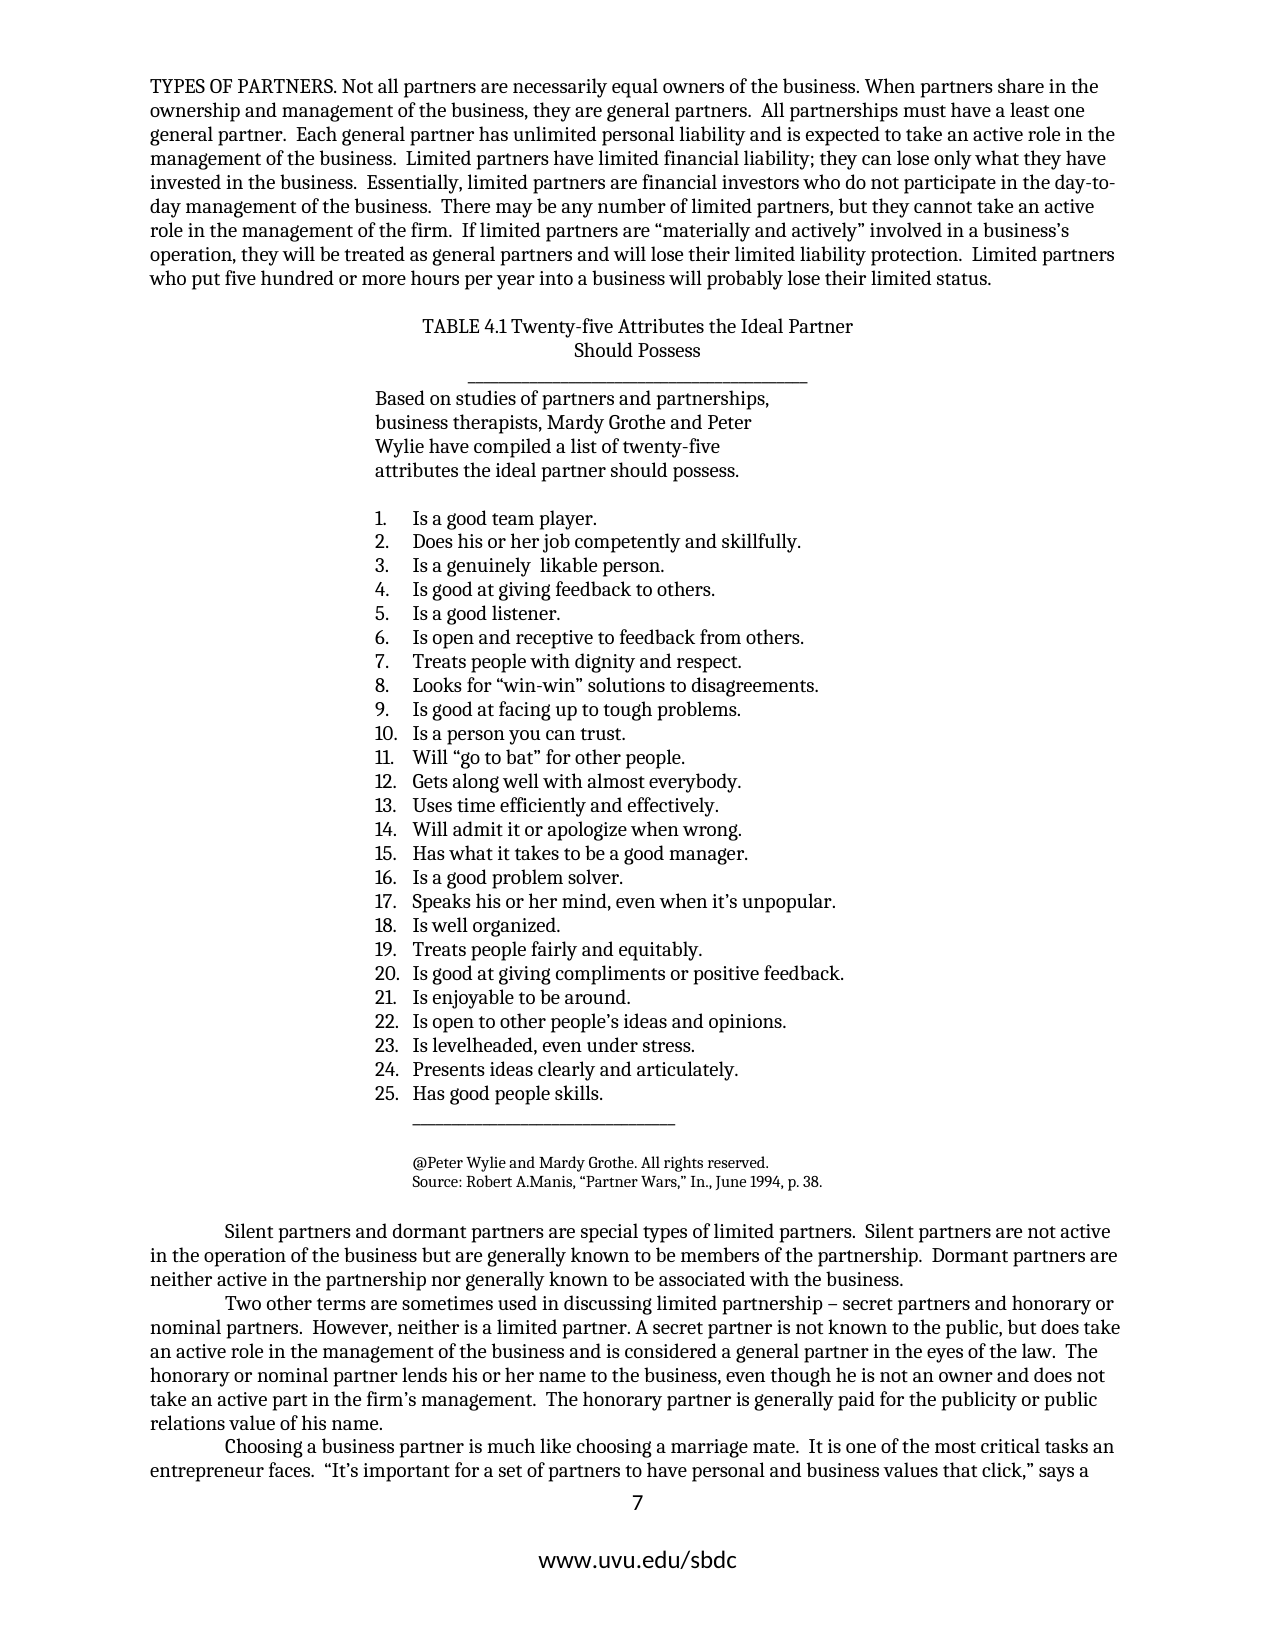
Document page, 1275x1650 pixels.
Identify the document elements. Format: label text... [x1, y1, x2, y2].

text attributes the ideal partner should possess. [150, 458, 1125, 482]
list @Peter Wylie and Mardy Grothe. All rights reserved. [412, 1153, 1125, 1172]
list Is a person you can trust. [375, 722, 1125, 746]
list Is a good problem solver. [375, 866, 1125, 889]
list Uses time efficiently and effectively. [375, 794, 1125, 818]
list Is open to other people’s ideas and opinions. [375, 1009, 1125, 1033]
list Has what it takes to be a good manager. [375, 842, 1125, 866]
list Is good at giving compliments or positive feedback. [375, 961, 1125, 985]
list Is open and receptive to feedback from others. [375, 626, 1125, 650]
list Is well organized. [375, 913, 1125, 937]
text ____________________________________________ [150, 362, 1125, 386]
list Will “go to bat” for other people. [375, 746, 1125, 770]
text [150, 1435, 1125, 1483]
text Should Possess [150, 338, 1125, 362]
list Speaks his or her mind, even when it’s unpopular. [375, 889, 1125, 913]
list Is good at giving feedback to others. [375, 578, 1125, 602]
list __________________________________ [412, 1105, 1125, 1129]
text Wylie have compiled a list of twenty-five [150, 434, 1125, 458]
text Silent partners and dormant partners are special types of limited partners. Silent partners are not active in the operation of the business but are generally known to be members of the partnership. Dormant partners are neither active in the partnership nor generally known to be associated with the business. [150, 1219, 1125, 1291]
list Looks for “win-win” solutions to disagreements. [375, 674, 1125, 698]
text business therapists, Mardy Grothe and Peter [150, 410, 1125, 434]
list Is levelheaded, even under stress. [375, 1033, 1125, 1057]
list Presents ideas clearly and articulately. [375, 1057, 1125, 1081]
text Based on studies of partners and partnerships, [150, 386, 1125, 410]
list Is good at facing up to tough problems. [375, 698, 1125, 722]
list Treats people fairly and equitably. [375, 937, 1125, 961]
text Two other terms are sometimes used in discussing limited partnership – secret partners and honorary or nominal partners. However, neither is a limited partner. A secret partner is not known to the public, but does take an active role in the management of the business and is considered a general partner in the eyes of the law. The honorary or nominal partner lends his or her name to the business, even though he is not an owner and does not take an active part in the firm’s management. The honorary partner is generally paid for the publicity or public relations value of his name. [150, 1291, 1125, 1435]
list Is a good team player. [375, 506, 1125, 530]
list Treats people with dignity and respect. [375, 650, 1125, 674]
list Will admit it or apologize when wrong. [375, 818, 1125, 842]
list Is a good listener. [375, 602, 1125, 626]
list Is enjoyable to be around. [375, 985, 1125, 1009]
list Source: Robert A.Manis, “Partner Wars,” In., June 1994, p. 38. [412, 1172, 1125, 1191]
list Has good people skills. [375, 1081, 1125, 1105]
text TABLE 4.1 Twenty-five Attributes the Ideal Partner [150, 314, 1125, 338]
list Gets along well with almost everybody. [375, 770, 1125, 794]
list Is a genuinely likable person. [375, 554, 1125, 578]
list Does his or her job competently and skillfully. [375, 530, 1125, 554]
text TYPES OF PARTNERS. Not all partners are necessarily equal owners of the business. When partners share in the ownership and management of the business, they are general partners. All partnerships must have a least one general partner. Each general partner has unlimited personal liability and is expected to take an active role in the management of the business. Limited partners have limited financial liability; they can lose only what they have invested in the business. Essentially, limited partners are financial investors who do not participate in the day-to-day management of the business. There may be any number of limited partners, but they cannot take an active role in the management of the firm. If limited partners are “materially and actively” involved in a business’s operation, they will be treated as general partners and will lose their limited liability protection. Limited partners who put five hundred or more hours per year into a business will probably lose their limited status. [150, 75, 1125, 291]
